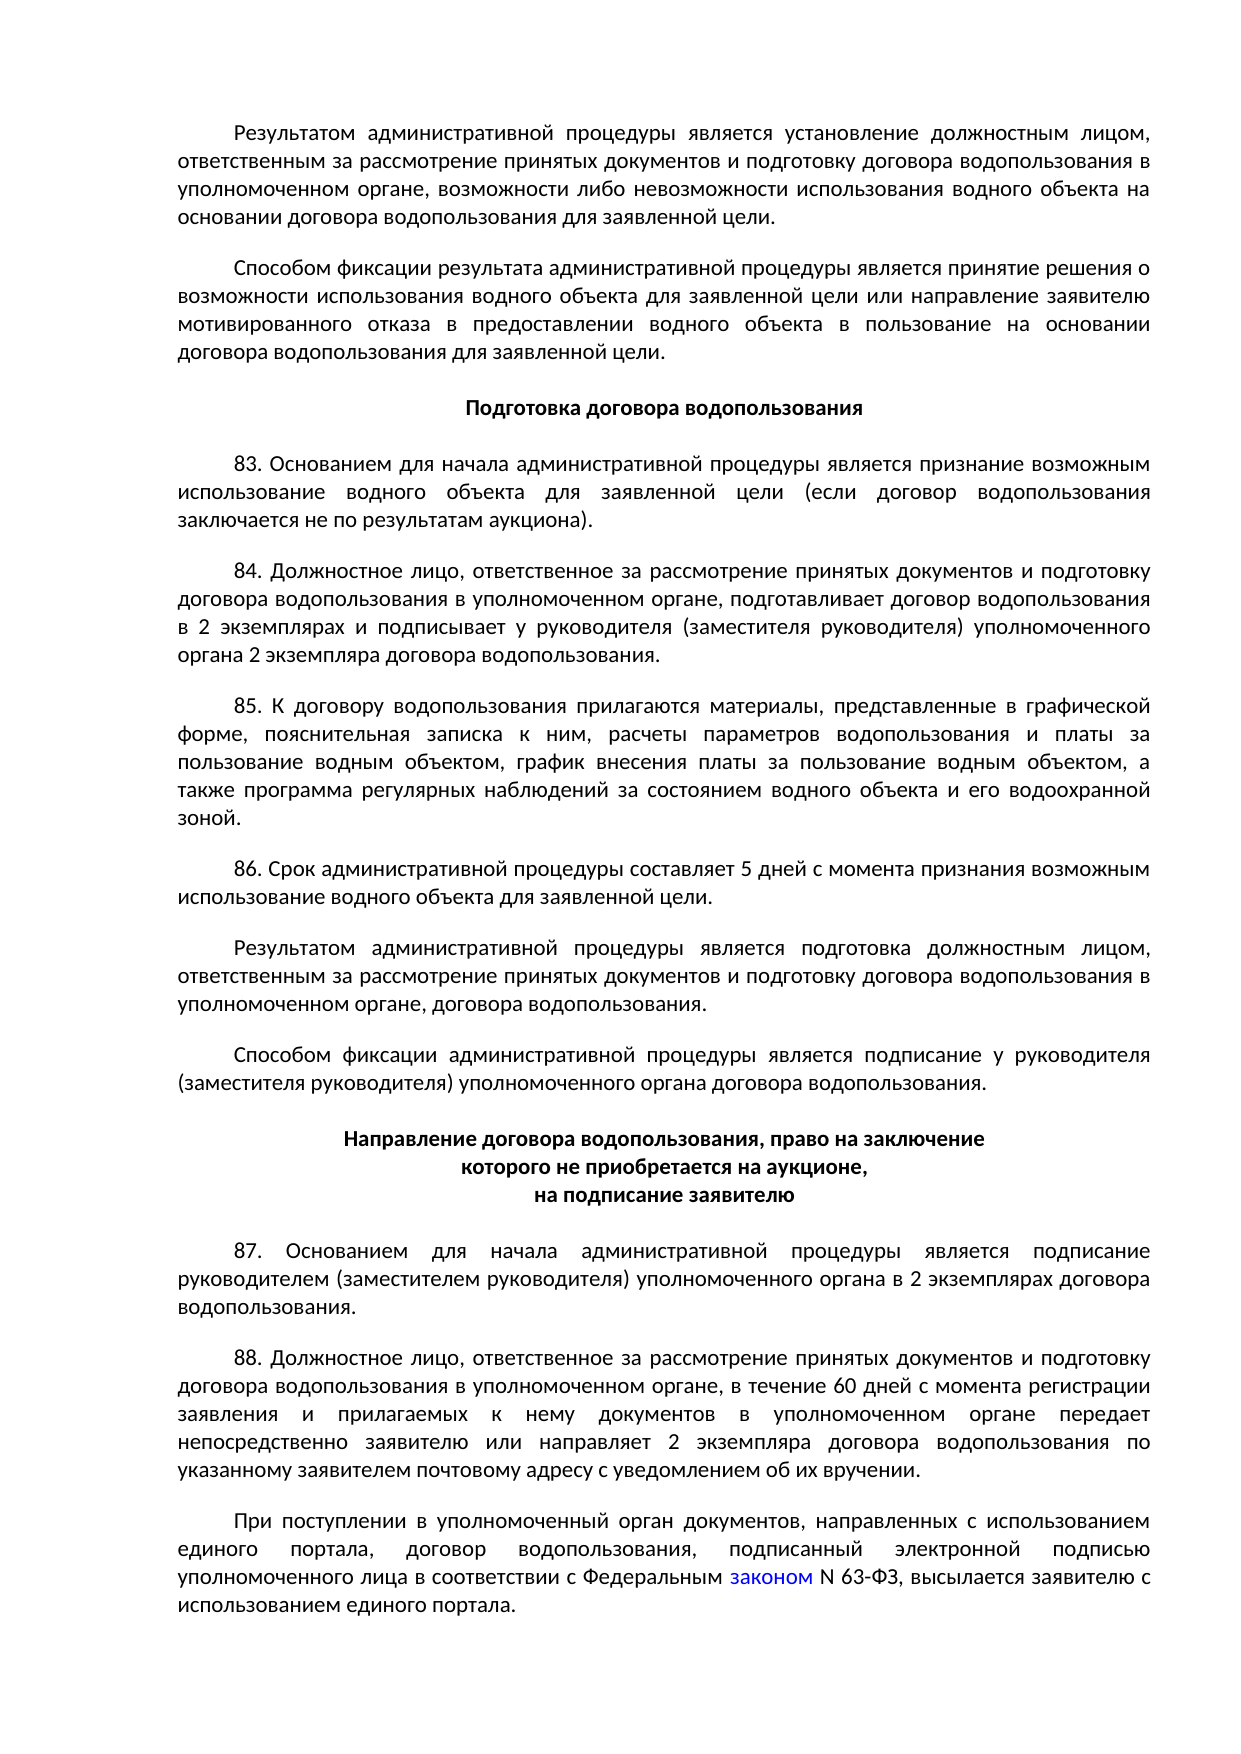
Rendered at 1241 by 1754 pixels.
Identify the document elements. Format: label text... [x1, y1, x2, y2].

text Результатом административной процедуры является установление должностным лицом, ответственным за рассмотрение принятых документов и подготовку договора водопользования в уполномоченном органе, возможности либо невозможности использования водного объекта на основании договора водопользования для заявленной цели. [177, 118, 1152, 230]
text 86. Срок административной процедуры составляет 5 дней с момента признания возможным использование водного объекта для заявленной цели. [177, 854, 1152, 910]
title на подписание заявителю [177, 1180, 1152, 1208]
text 83. Основанием для начала административной процедуры является признание возможным использование водного объекта для заявленной цели (если договор водопользования заключается не по результатам аукциона). [177, 449, 1152, 533]
text 85. К договору водопользования прилагаются материалы, представленные в графической форме, пояснительная записка к ним, расчеты параметров водопользования и платы за пользование водным объектом, график внесения платы за пользование водным объектом, а также программа регулярных наблюдений за состоянием водного объекта и его водоохранной зоной. [177, 691, 1152, 831]
text Способом фиксации административной процедуры является подписание у руководителя (заместителя руководителя) уполномоченного органа договора водопользования. [177, 1040, 1152, 1096]
title Направление договора водопользования, право на заключение [177, 1124, 1152, 1152]
text При поступлении в уполномоченный орган документов, направленных с использованием единого портала, договор водопользования, подписанный электронной подписью уполномоченного лица в соответствии с Федеральным законом N 63-ФЗ, высылается заявителю с использованием единого портала. [177, 1506, 1152, 1618]
text 88. Должностное лицо, ответственное за рассмотрение принятых документов и подготовку договора водопользования в уполномоченном органе, в течение 60 дней с момента регистрации заявления и прилагаемых к нему документов в уполномоченном органе передает непосредственно заявителю или направляет 2 экземпляра договора водопользования по указанному заявителем почтовому адресу с уведомлением об их вручении. [177, 1343, 1152, 1483]
text 87. Основанием для начала административной процедуры является подписание руководителем (заместителем руководителя) уполномоченного органа в 2 экземплярах договора водопользования. [177, 1236, 1152, 1320]
text Результатом административной процедуры является подготовка должностным лицом, ответственным за рассмотрение принятых документов и подготовку договора водопользования в уполномоченном органе, договора водопользования. [177, 933, 1152, 1017]
text 84. Должностное лицо, ответственное за рассмотрение принятых документов и подготовку договора водопользования в уполномоченном органе, подготавливает договор водопользования в 2 экземплярах и подписывает у руководителя (заместителя руководителя) уполномоченного органа 2 экземпляра договора водопользования. [177, 556, 1152, 668]
title Подготовка договора водопользования [177, 393, 1152, 421]
title которого не приобретается на аукционе, [177, 1152, 1152, 1180]
text Способом фиксации результата административной процедуры является принятие решения о возможности использования водного объекта для заявленной цели или направление заявителю мотивированного отказа в предоставлении водного объекта в пользование на основании договора водопользования для заявленной цели. [177, 253, 1152, 365]
